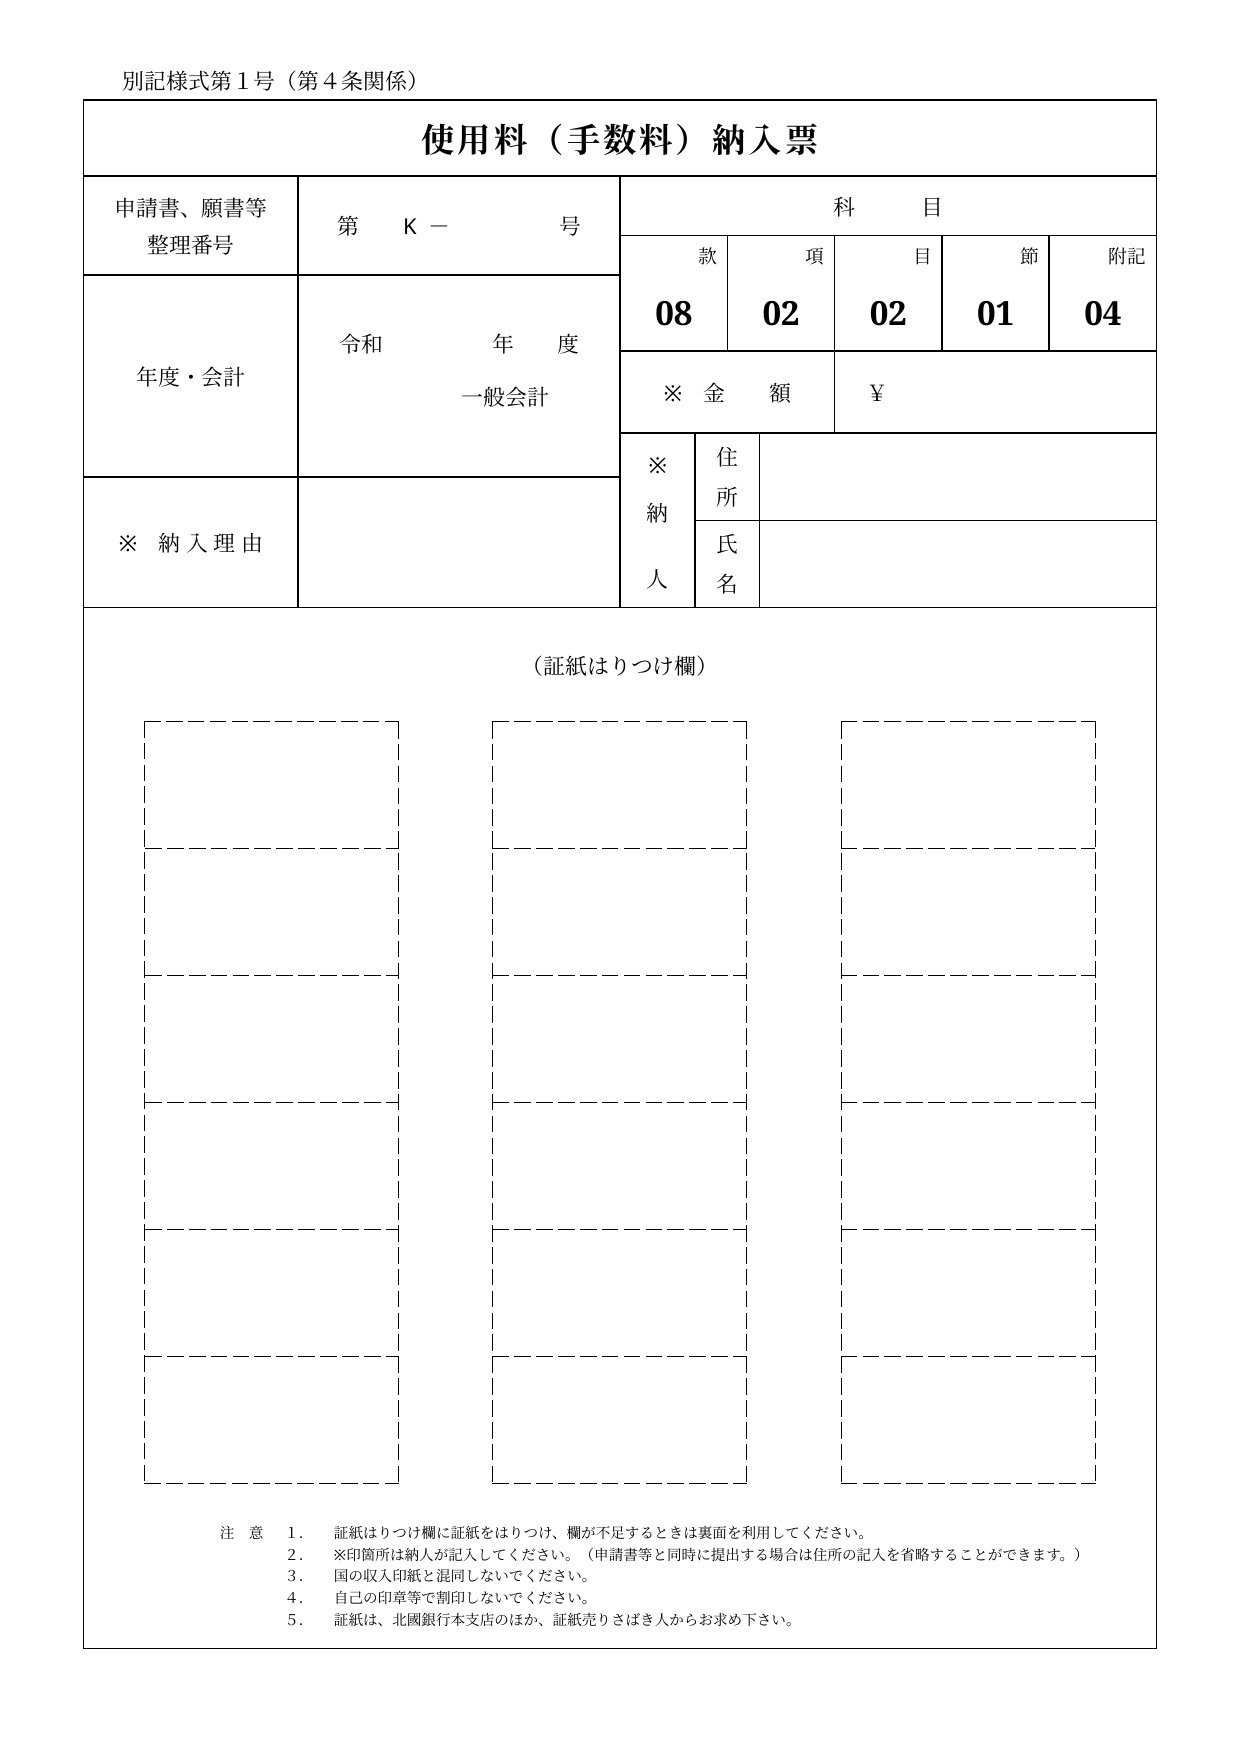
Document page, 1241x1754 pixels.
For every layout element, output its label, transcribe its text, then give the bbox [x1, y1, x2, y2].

table_cell 01 [943, 274, 1048, 350]
table_cell 申請書、願書等 整理番号 [84, 177, 297, 274]
table_cell （証紙はりつけ欄） [84, 608, 1156, 1648]
table_cell 氏 名 [696, 521, 759, 607]
table_cell ※ 納 入 理 由 [84, 478, 297, 607]
table_cell [760, 434, 1156, 520]
table_cell [760, 521, 1156, 607]
table_cell 科 目 [621, 177, 1156, 235]
table_cell [299, 478, 619, 607]
table_cell ※ 納 人 [621, 434, 694, 607]
text 別記様式第１号（第４条関係） [122, 61, 1063, 99]
table_cell 08 [621, 274, 727, 350]
table_cell 節 [943, 236, 1048, 274]
table_cell 目 [835, 236, 941, 274]
table_cell 第 K － 号 [299, 177, 619, 274]
table_cell 附記 [1050, 236, 1156, 274]
table_cell 款 [621, 236, 727, 274]
table_cell 項 [728, 236, 834, 274]
table_cell 住 所 [696, 434, 759, 520]
table_cell 02 [728, 274, 834, 350]
table_cell 02 [835, 274, 941, 350]
table_cell 令和 年 度 一般会計 [299, 276, 619, 476]
table_cell ※ 金 額 [621, 352, 834, 432]
table_header 使用料（手数料）納入票 [84, 101, 1156, 175]
table_cell 年度・会計 [84, 276, 297, 476]
table_cell ￥ [835, 352, 1156, 432]
table_cell 04 [1050, 274, 1156, 350]
